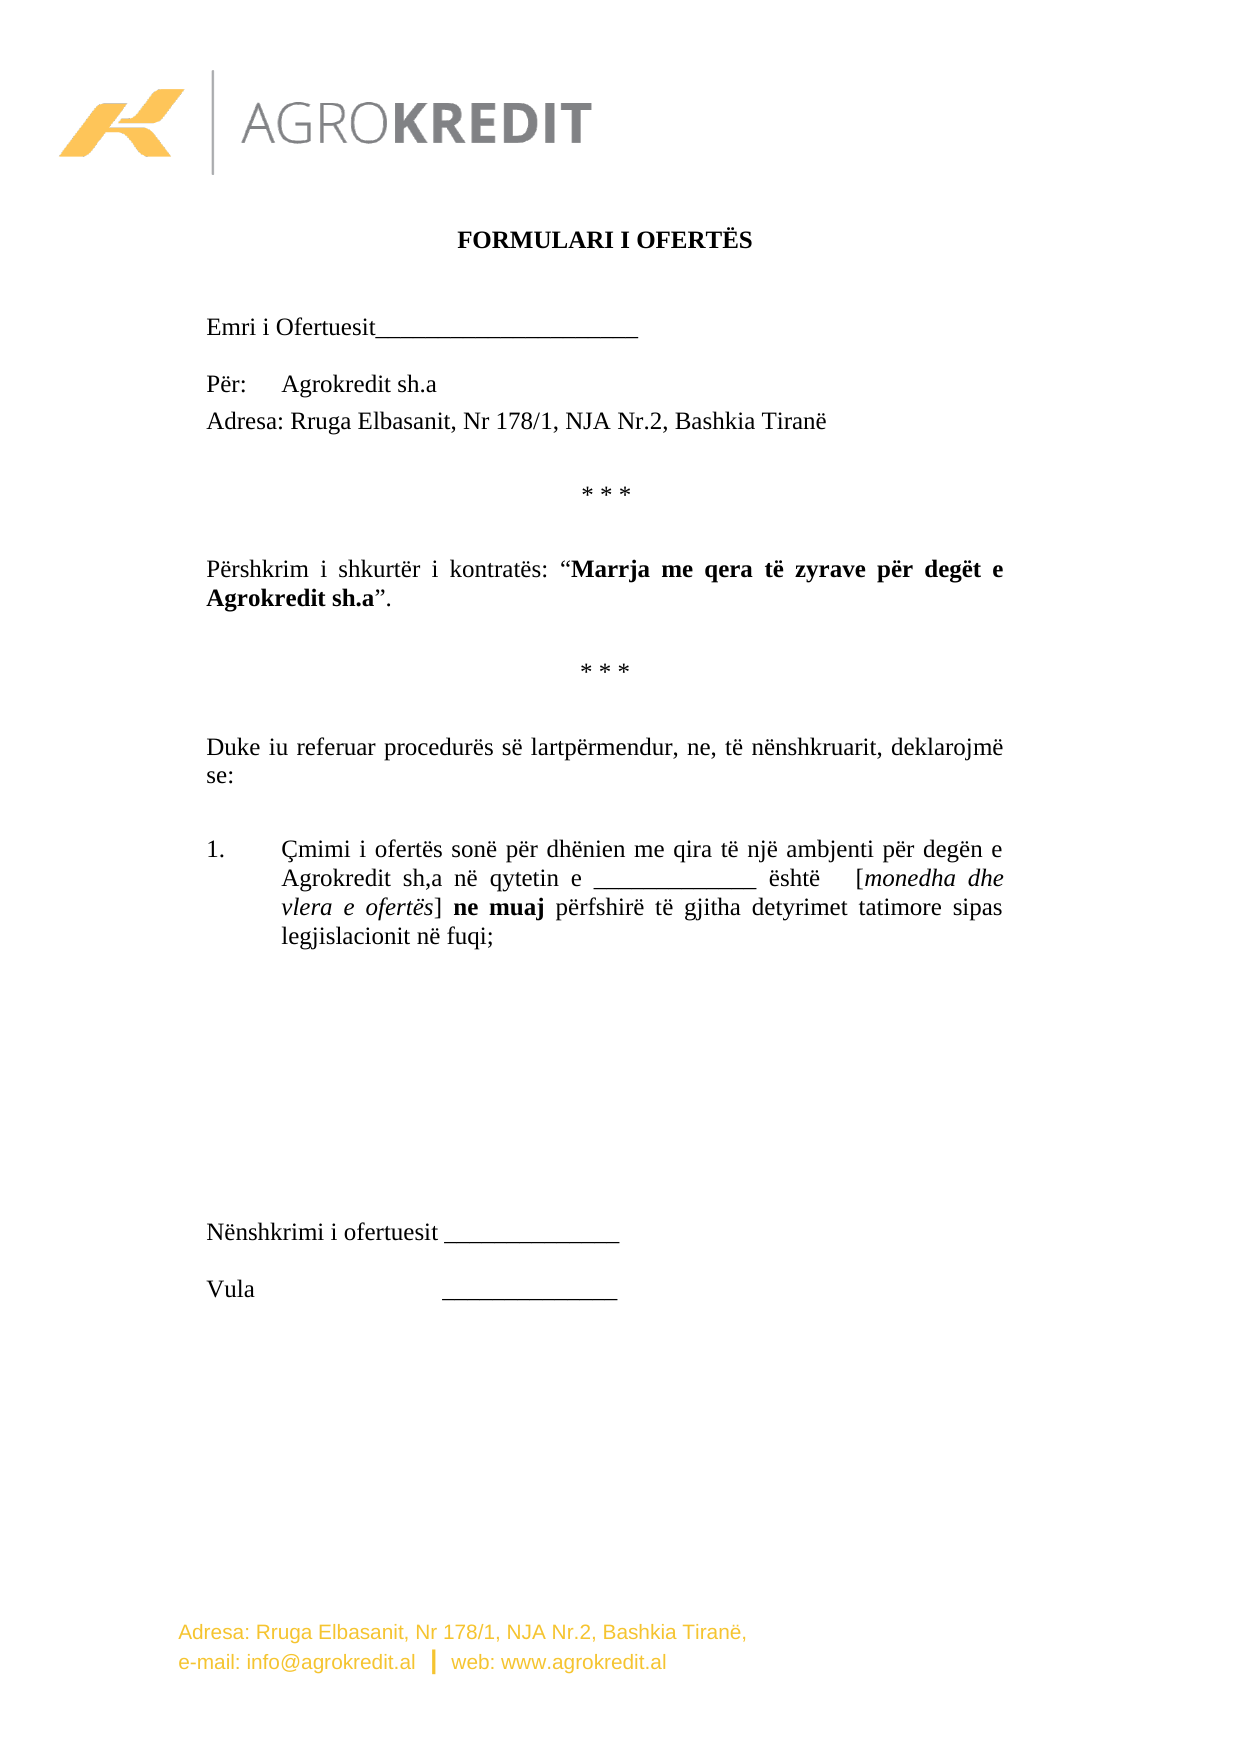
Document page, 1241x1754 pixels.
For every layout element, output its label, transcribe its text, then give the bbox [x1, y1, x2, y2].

text Duke iu referuar procedurës së lartpërmendur, ne, të nënshkruarit, deklarojmë se: [206, 732, 1004, 789]
text Adresa: Rruga Elbasanit, Nr 178/1, NJA Nr.2, Bashkia Tiranë [206, 406, 1004, 435]
text FORMULARI I OFERTËS [206, 225, 1004, 254]
list Çmimi i ofertës sonë për dhënien me qira të një ambjenti për degën e Agrokredit sh,a në qytetin e _____________ është [monedha dhe vlera e ofertës] ne muaj përfshirë të gjitha detyrimet tatimore sipas legjislacionit në fuqi; [206, 834, 1004, 949]
text Emri i Ofertuesit_____________________ [206, 312, 1004, 340]
text * * * [206, 657, 1004, 686]
text * * * [506, 480, 1004, 509]
text Vula ______________ [206, 1274, 1004, 1303]
text Përshkrim i shkurtër i kontratës: “Marrja me qera të zyrave për degët e Agrokredit sh.a”. [206, 554, 1004, 612]
picture [0, 18, 649, 226]
text Për: Agrokredit sh.a [206, 369, 1004, 398]
text Nënshkrimi i ofertuesit ______________ [206, 1217, 1004, 1245]
